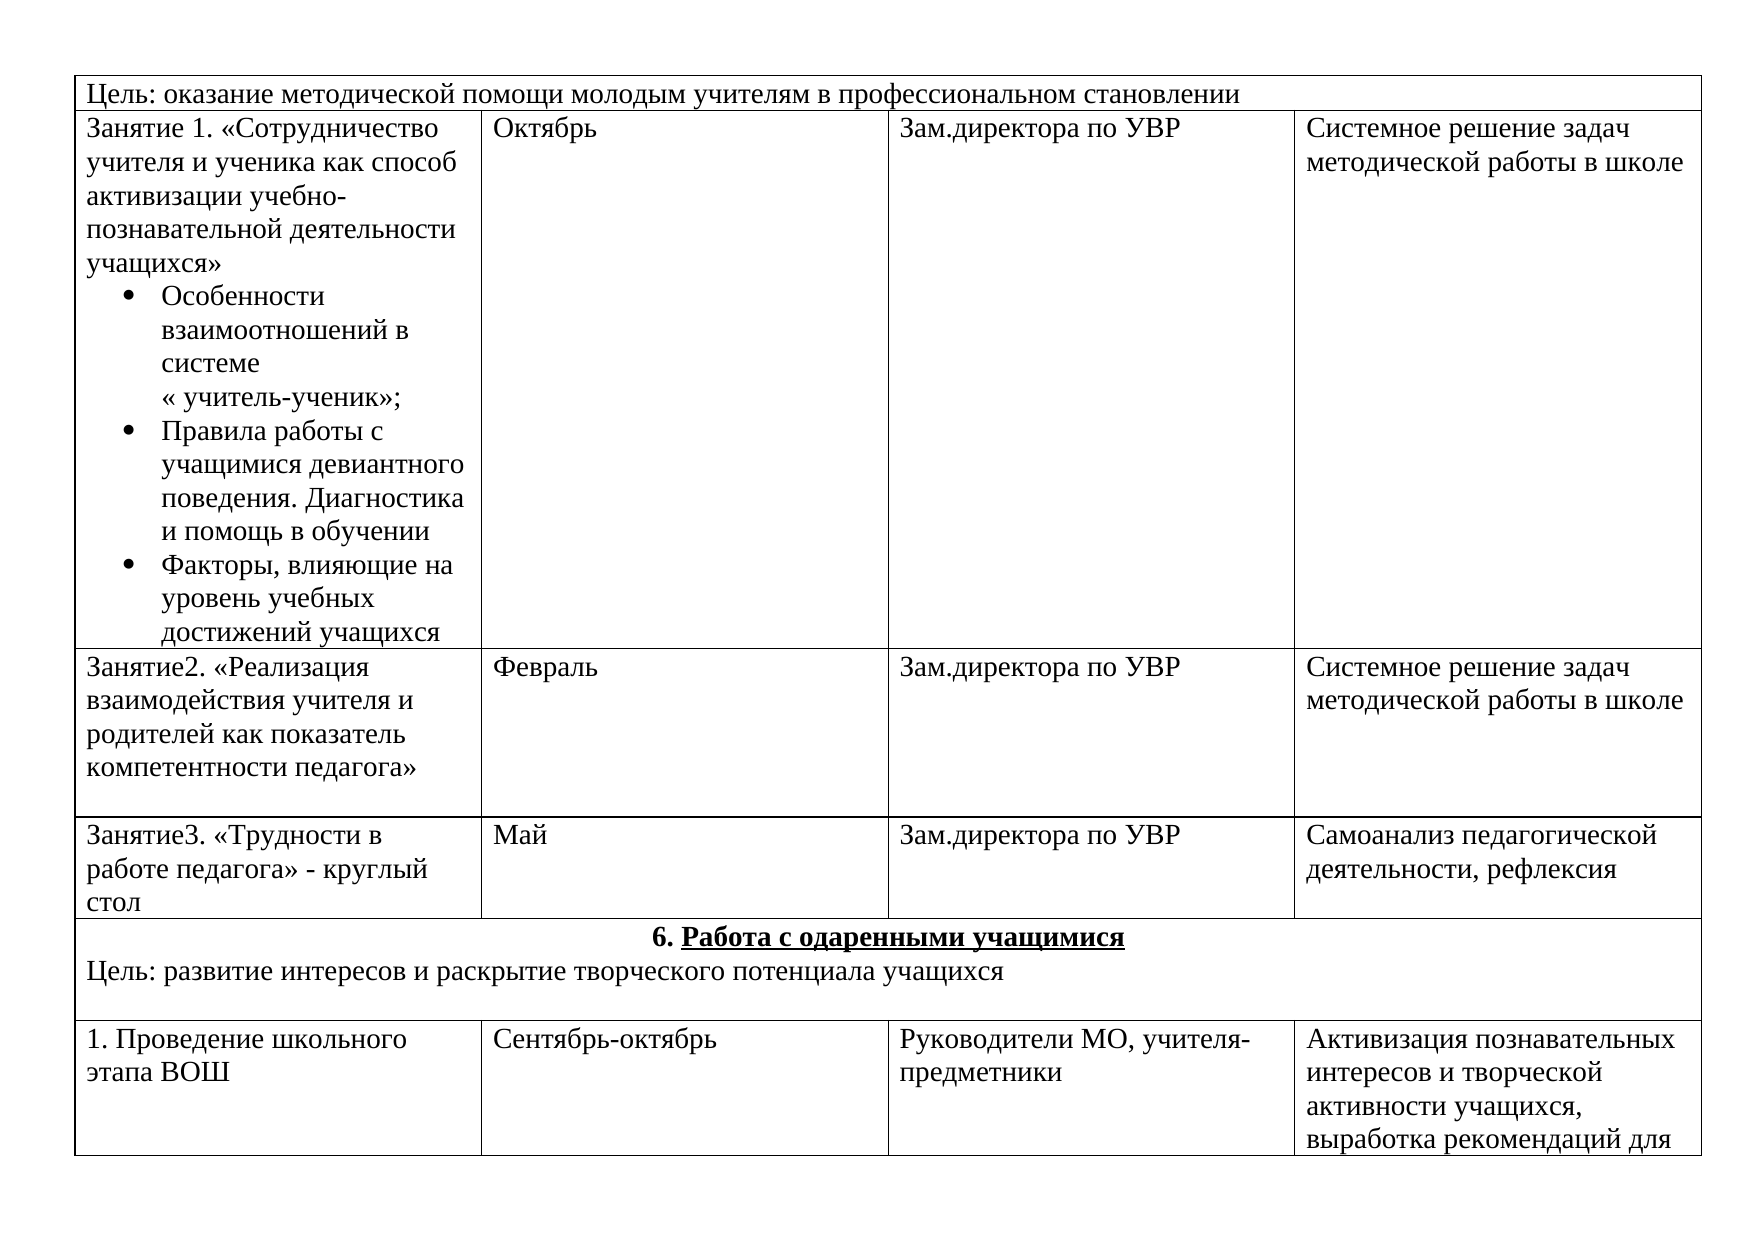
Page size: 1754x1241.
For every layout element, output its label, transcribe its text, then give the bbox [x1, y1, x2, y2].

table_cell Занятие 1. «Сотрудничество учителя и ученика как способ активизации учебно-познавательной деятельности учащихся» Особенности взаимоотношений в системе « учитель-ученик»; Правила работы с учащимися девиантного поведения. Диагностика и помощь в обучении Факторы, влияющие на уровень учебных достижений учащихся [76, 111, 481, 648]
table_cell Зам.директора по УВР [889, 649, 1294, 816]
table_cell Зам.директора по УВР [889, 111, 1294, 648]
table_cell Октябрь [482, 111, 888, 648]
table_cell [76, 76, 1701, 109]
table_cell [76, 1021, 481, 1155]
table_cell Занятие2. «Реализация взаимодействия учителя и родителей как показатель компетентности педагога» [76, 649, 481, 816]
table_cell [1295, 1021, 1701, 1155]
table_cell Самоанализ педагогической деятельности, рефлексия [1295, 818, 1701, 918]
table_cell Сентябрь-октябрь [482, 1021, 888, 1155]
table_cell 6. Работа с одаренными учащимися Цель: развитие интересов и раскрытие творческого потенциала учащихся [76, 919, 1701, 1020]
table_cell Зам.директора по УВР [889, 818, 1294, 918]
table_cell Май [482, 818, 888, 918]
table_cell Занятие3. «Трудности в работе педагога» - круглый стол [76, 818, 481, 918]
table_cell Февраль [482, 649, 888, 816]
table_cell Системное решение задач методической работы в школе [1295, 649, 1701, 816]
table_cell Системное решение задач методической работы в школе [1295, 111, 1701, 648]
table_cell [889, 1021, 1294, 1155]
